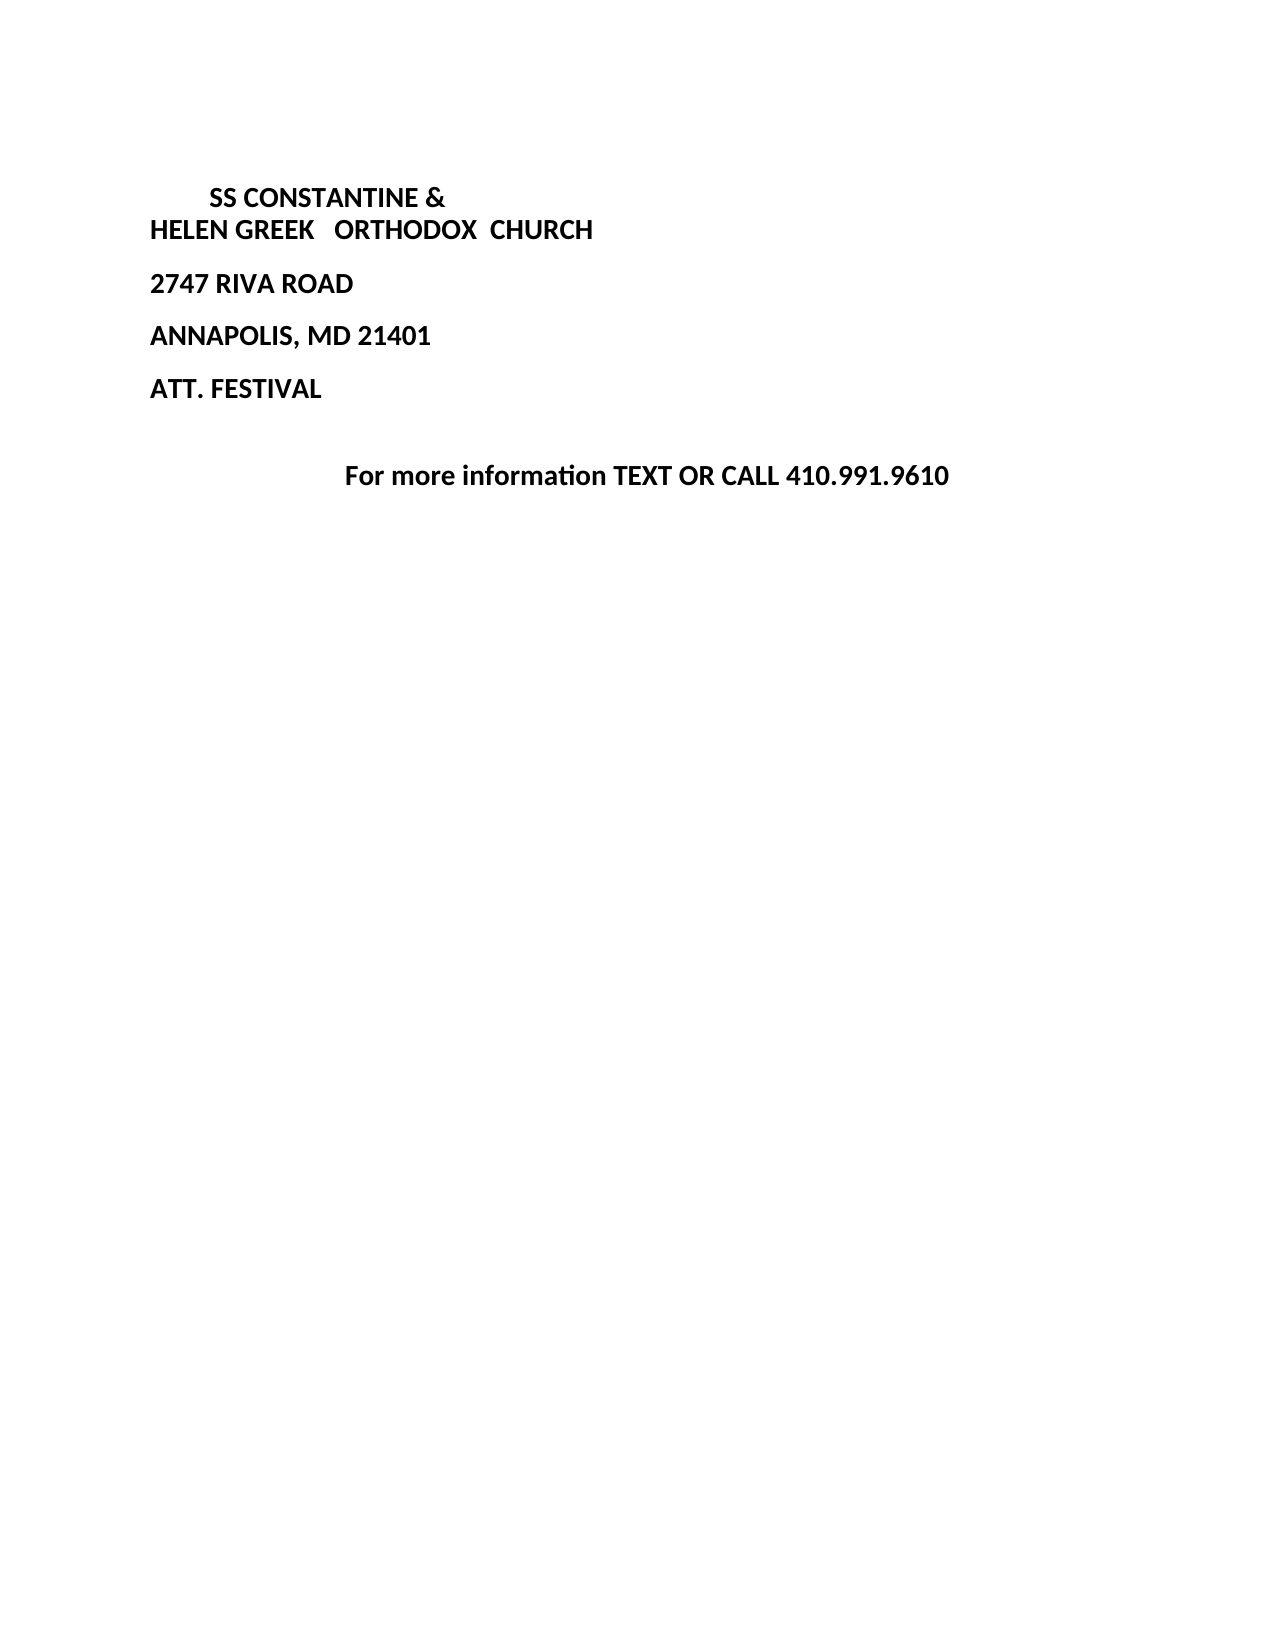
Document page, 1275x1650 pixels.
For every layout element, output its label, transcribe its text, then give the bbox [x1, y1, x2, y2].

text SS CONSTANTINE & HELEN GREEK ORTHODOX CHURCH [150, 181, 780, 246]
text ANNAPOLIS, MD 21401 [150, 320, 1071, 352]
text 2747 RIVA ROAD [150, 267, 780, 299]
text ATT. FESTIVAL [150, 373, 1071, 404]
text For more information TEXT OR CALL 410.991.9610 [223, 457, 1071, 492]
